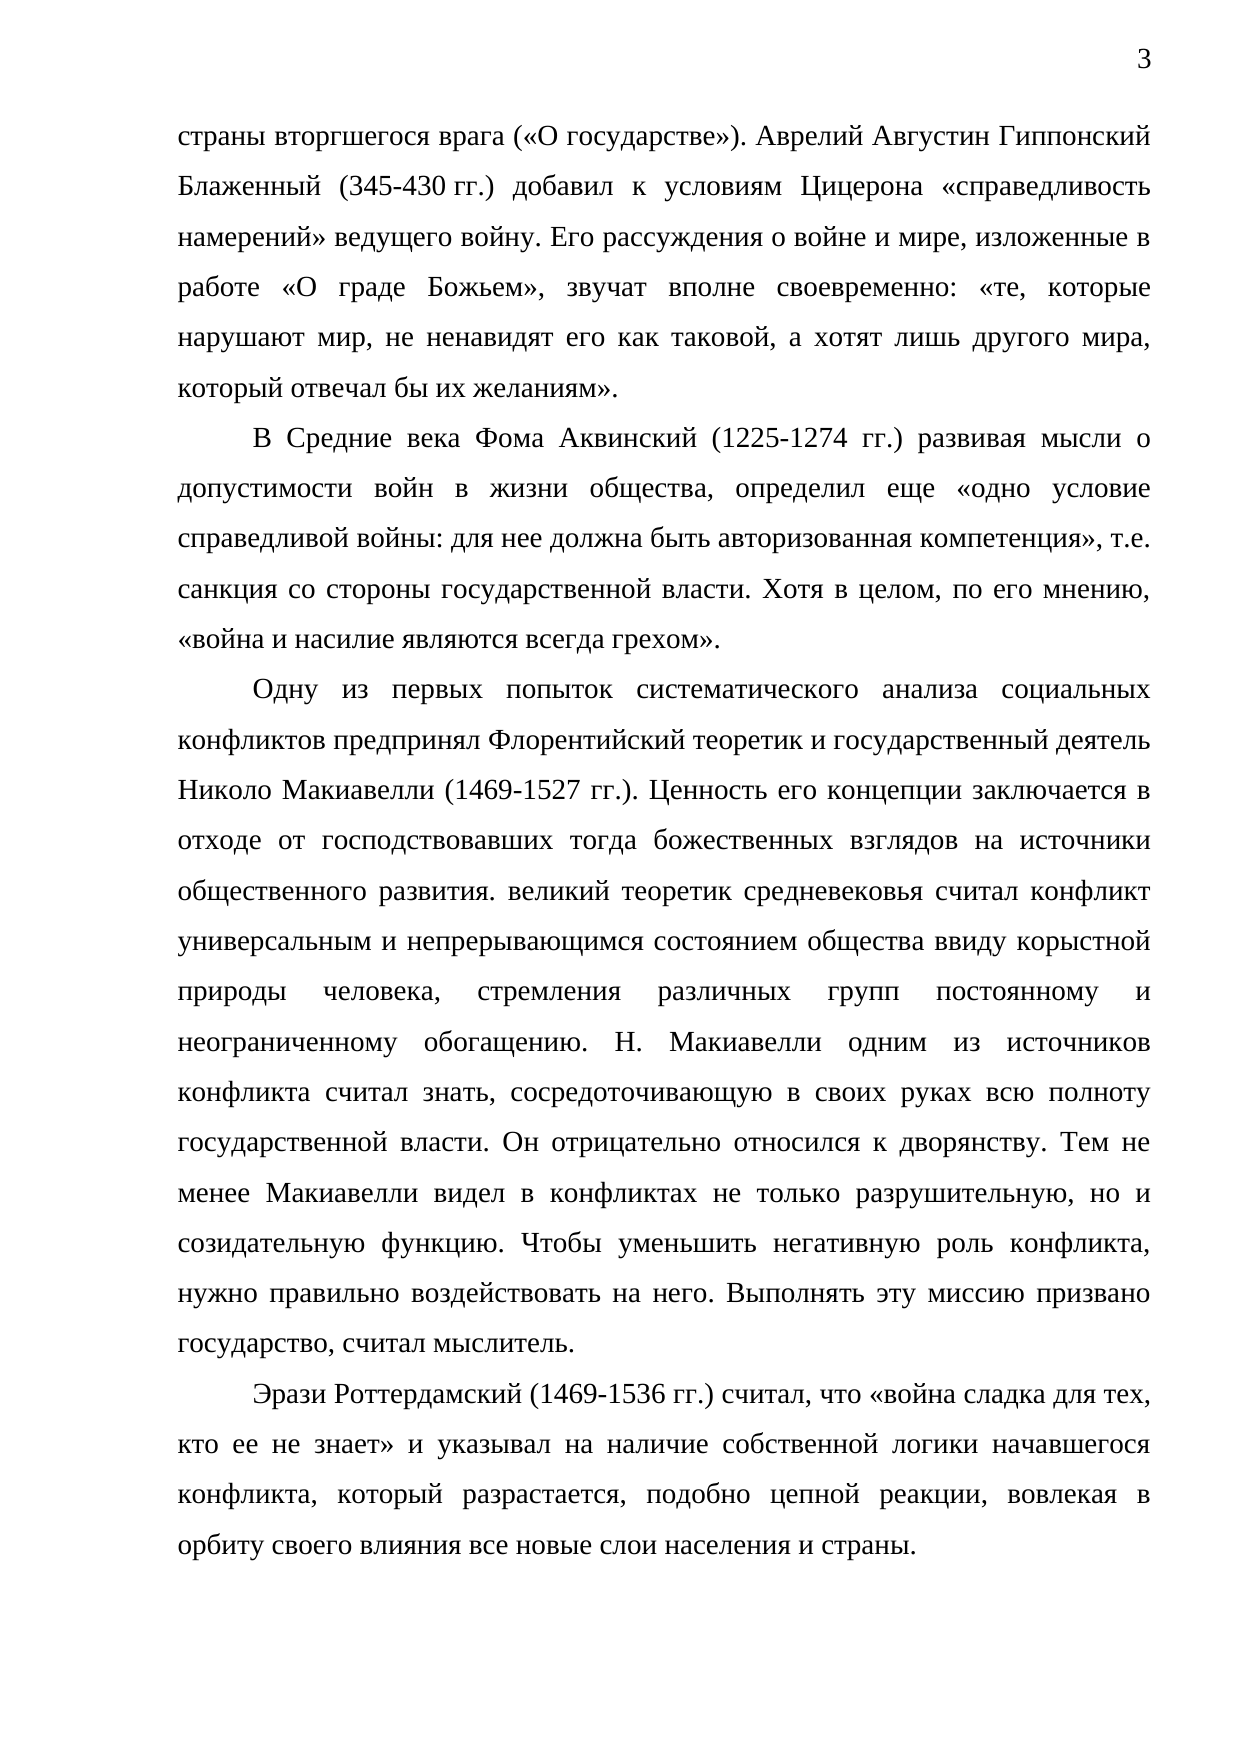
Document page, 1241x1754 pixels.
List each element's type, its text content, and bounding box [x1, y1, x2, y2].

text Одну из первых попыток систематического анализа социальных конфликтов предпринял Флорентийский теоретик и государственный деятель Николо Макиавелли (1469-1527 гг.). Ценность его концепции заключается в отходе от господствовавших тогда божественных взглядов на источники общественного развития. великий теоретик средневековья считал конфликт универсальным и непрерывающимся состоянием общества ввиду корыстной природы человека, стремления различных групп постоянному и неограниченному обогащению. Н. Макиавелли одним из источников конфликта считал знать, сосредоточивающую в своих руках всю полноту государственной власти. Он отрицательно относился к дворянству. Тем не менее Макиавелли видел в конфликтах не только разрушительную, но и созидательную функцию. Чтобы уменьшить негативную роль конфликта, нужно правильно воздействовать на него. Выполнять эту миссию призвано государство, считал мыслитель. [177, 672, 1152, 1359]
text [177, 118, 1152, 403]
text Эрази Роттердамский (1469-1536 гг.) считал, что «война сладка для тех, кто ее не знает» и указывал на наличие собственной логики начавшегося конфликта, который разрастается, подобно цепной реакции, вовлекая в орбиту своего влияния все новые слои населения и страны. [177, 1376, 1152, 1560]
text В Средние века Фома Аквинский (1225-1274 гг.) развивая мысли о допустимости войн в жизни общества, определил еще «одно условие справедливой войны: для нее должна быть авторизованная компетенция», т.е. санкция со стороны государственной власти. Хотя в целом, по его мнению, «война и насилие являются всегда грехом». [177, 420, 1152, 655]
